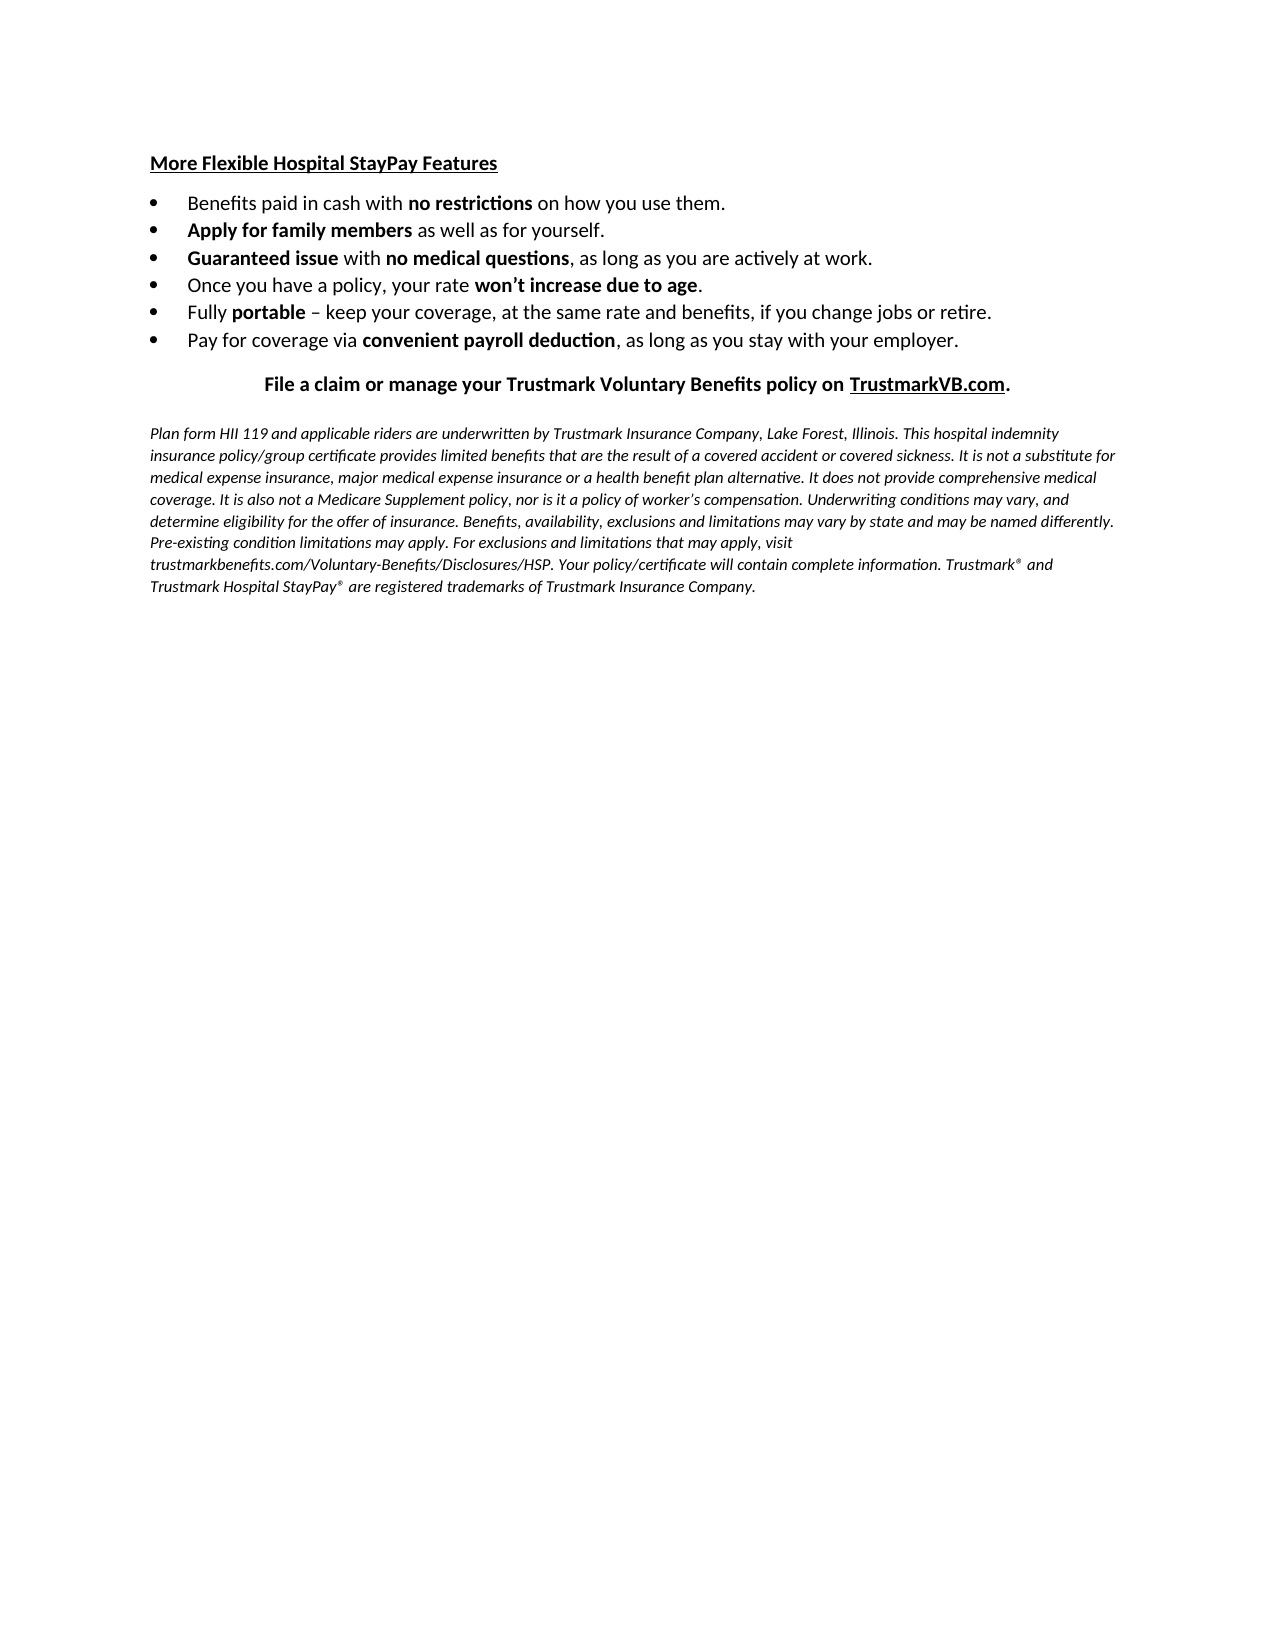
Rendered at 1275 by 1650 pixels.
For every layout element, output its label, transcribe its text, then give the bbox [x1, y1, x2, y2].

list Guaranteed issue with no medical questions, as long as you are actively at work. [150, 245, 1125, 270]
text More Flexible Hospital StayPay Features [150, 150, 1125, 175]
text File a claim or manage your Trustmark Voluntary Benefits policy on TrustmarkVB.com. [150, 371, 1125, 396]
list Pay for coverage via convenient payroll deduction, as long as you stay with your employer. [150, 327, 1125, 352]
list Fully portable – keep your coverage, at the same rate and benefits, if you change jobs or retire. [150, 299, 1125, 325]
text Plan form HII 119 and applicable riders are underwritten by Trustmark Insurance Company, Lake Forest, Illinois. This hospital indemnity insurance policy/group certificate provides limited benefits that are the result of a covered accident or covered sickness. It is not a substitute for medical expense insurance, major medical expense insurance or a health benefit plan alternative. It does not provide comprehensive medical coverage. It is also not a Medicare Supplement policy, nor is it a policy of worker’s compensation. Underwriting conditions may vary, and determine eligibility for the offer of insurance. Benefits, availability, exclusions and limitations may vary by state and may be named differently. Pre-existing condition limitations may apply. For exclusions and limitations that may apply, visit trustmarkbenefits.com/Voluntary-Benefits/Disclosures/HSP. Your policy/certificate will contain complete information. Trustmark® and Trustmark Hospital StayPay® are registered trademarks of Trustmark Insurance Company. [150, 423, 1125, 597]
list Once you have a policy, your rate won’t increase due to age. [150, 272, 1125, 297]
list Benefits paid in cash with no restrictions on how you use them. [150, 190, 1125, 215]
list Apply for family members as well as for yourself. [150, 217, 1125, 243]
